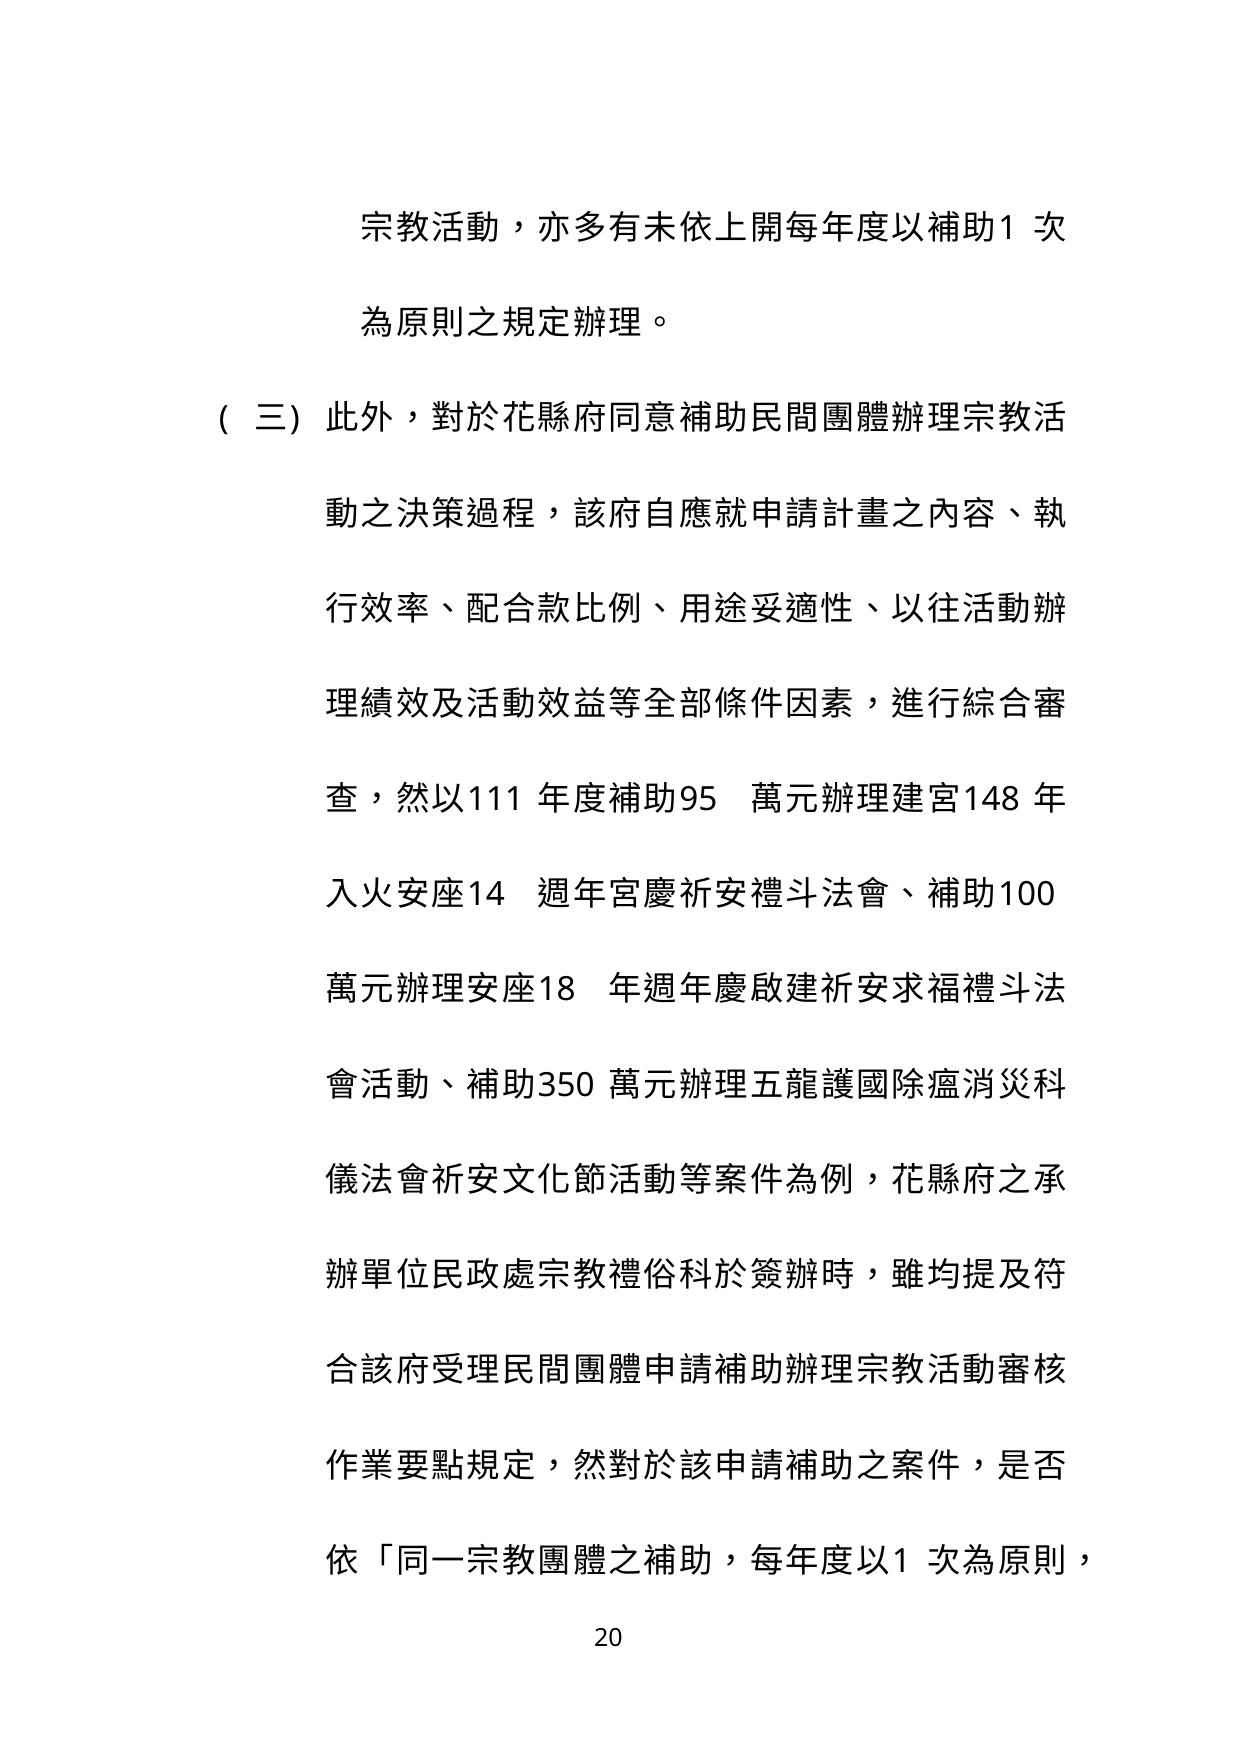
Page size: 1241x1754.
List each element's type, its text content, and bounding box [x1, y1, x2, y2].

subtitle 又，花縣府109至111年度補助民間團體辦理宗教活動，亦多有未依上開每年度以補助1次為原則之規定辦理。 [272, 177, 1069, 368]
